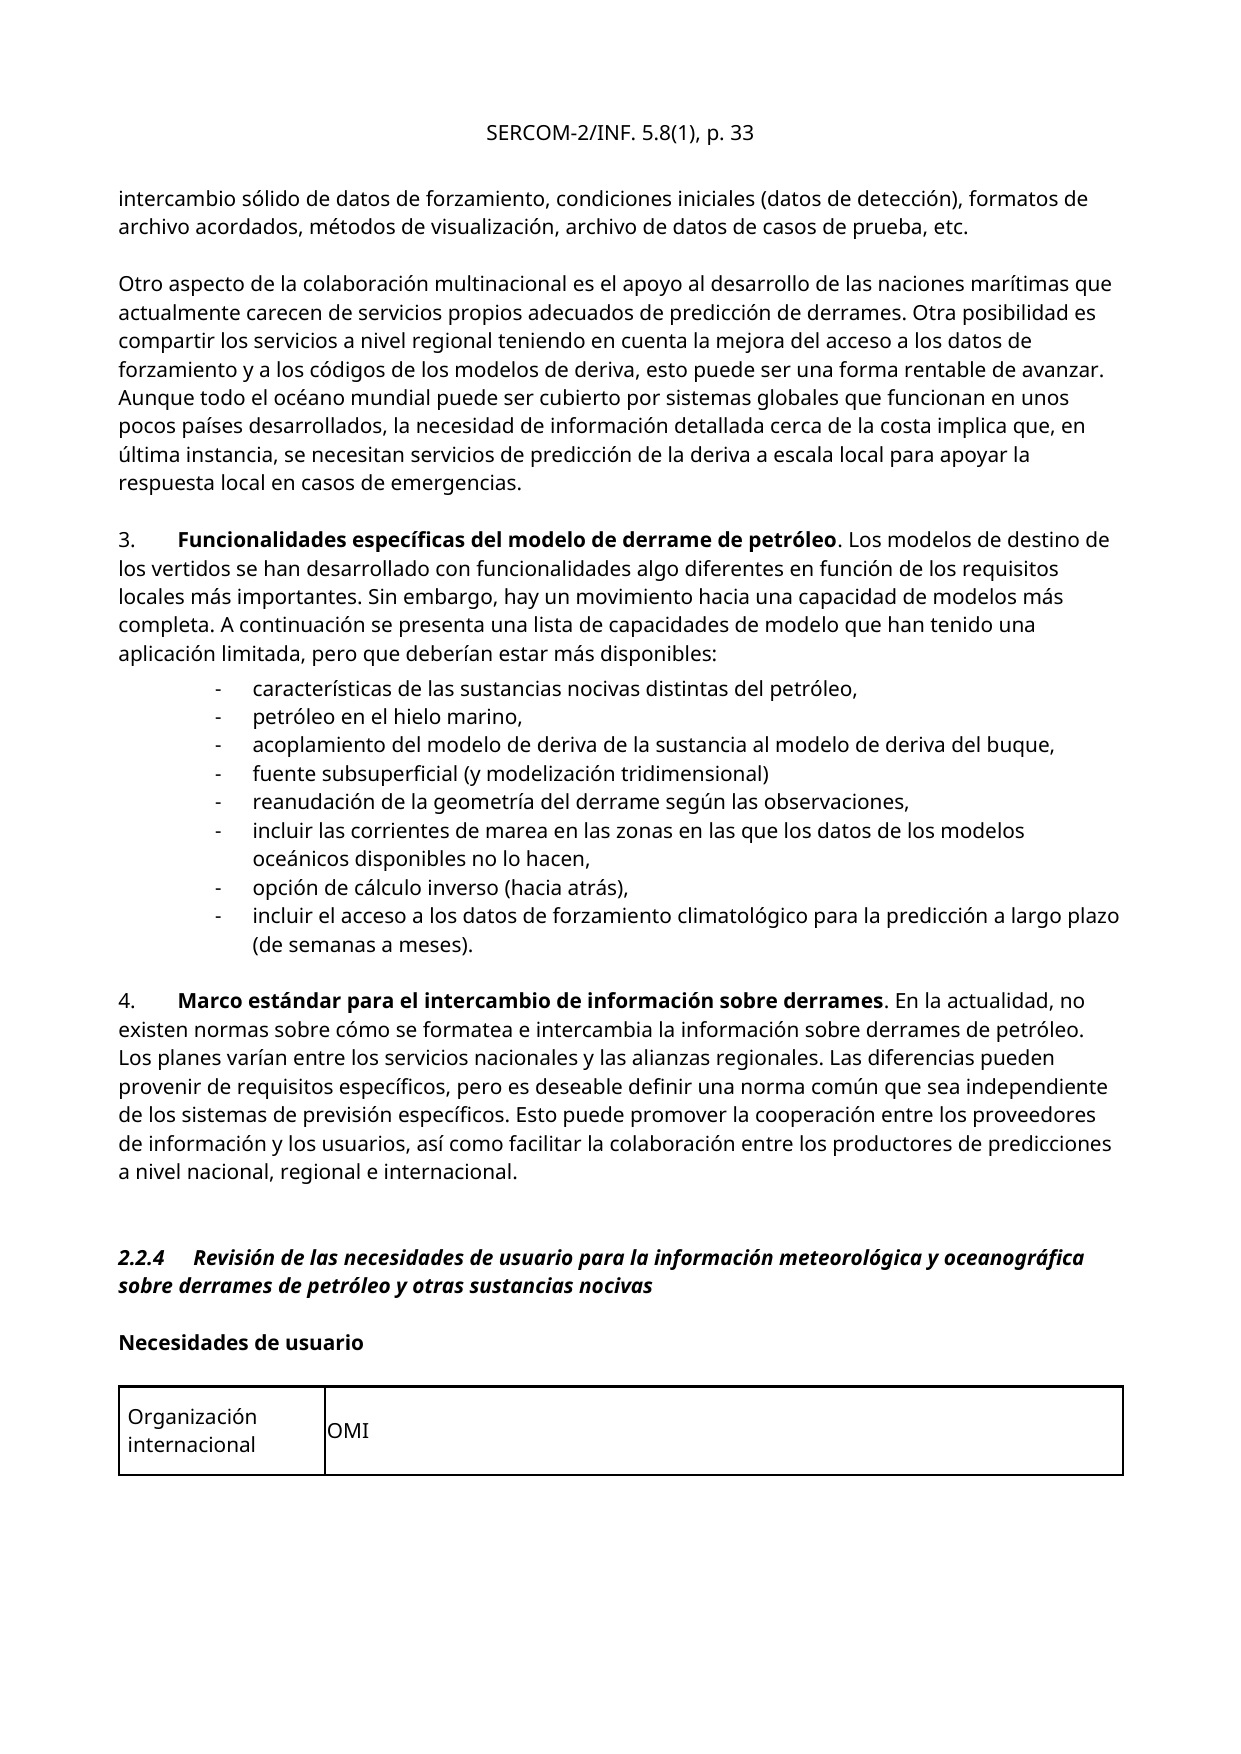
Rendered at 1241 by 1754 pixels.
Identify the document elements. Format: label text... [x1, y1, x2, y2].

list reanudación de la geometría del derrame según las observaciones, [215, 787, 1122, 816]
subtitle 2.2.4 Revisión de las necesidades de usuario para la información meteorológica y oceanográfica sobre derrames de petróleo y otras sustancias nocivas [118, 1243, 1122, 1300]
list acoplamiento del modelo de deriva de la sustancia al modelo de deriva del buque, [215, 731, 1122, 759]
list opción de cálculo inverso (hacia atrás), [215, 873, 1122, 901]
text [118, 184, 1122, 241]
text 3. Funcionalidades específicas del modelo de derrame de petróleo. Los modelos de destino de los vertidos se han desarrollado con funcionalidades algo diferentes en función de los requisitos locales más importantes. Sin embargo, hay un movimiento hacia una capacidad de modelos más completa. A continuación se presenta una lista de capacidades de modelo que han tenido una aplicación limitada, pero que deberían estar más disponibles: [118, 525, 1122, 667]
table_header OMI [326, 1388, 1122, 1473]
list petróleo en el hielo marino, [215, 702, 1122, 731]
list fuente subsuperficial (y modelización tridimensional) [215, 759, 1122, 787]
list características de las sustancias nocivas distintas del petróleo, [215, 674, 1122, 702]
list incluir el acceso a los datos de forzamiento climatológico para la predicción a largo plazo (de semanas a meses). [215, 901, 1122, 958]
table_header Organización internacional [120, 1388, 324, 1473]
text 4. Marco estándar para el intercambio de información sobre derrames. En la actualidad, no existen normas sobre cómo se formatea e intercambia la información sobre derrames de petróleo. Los planes varían entre los servicios nacionales y las alianzas regionales. Las diferencias pueden provenir de requisitos específicos, pero es deseable definir una norma común que sea independiente de los sistemas de previsión específicos. Esto puede promover la cooperación entre los proveedores de información y los usuarios, así como facilitar la colaboración entre los productores de predicciones a nivel nacional, regional e internacional. [118, 987, 1122, 1186]
text Otro aspecto de la colaboración multinacional es el apoyo al desarrollo de las naciones marítimas que actualmente carecen de servicios propios adecuados de predicción de derrames. Otra posibilidad es compartir los servicios a nivel regional teniendo en cuenta la mejora del acceso a los datos de forzamiento y a los códigos de los modelos de deriva, esto puede ser una forma rentable de avanzar. Aunque todo el océano mundial puede ser cubierto por sistemas globales que funcionan en unos pocos países desarrollados, la necesidad de información detallada cerca de la costa implica que, en última instancia, se necesitan servicios de predicción de la deriva a escala local para apoyar la respuesta local en casos de emergencias. [118, 269, 1122, 497]
list incluir las corrientes de marea en las zonas en las que los datos de los modelos oceánicos disponibles no lo hacen, [215, 816, 1122, 873]
text Necesidades de usuario [118, 1328, 1122, 1357]
